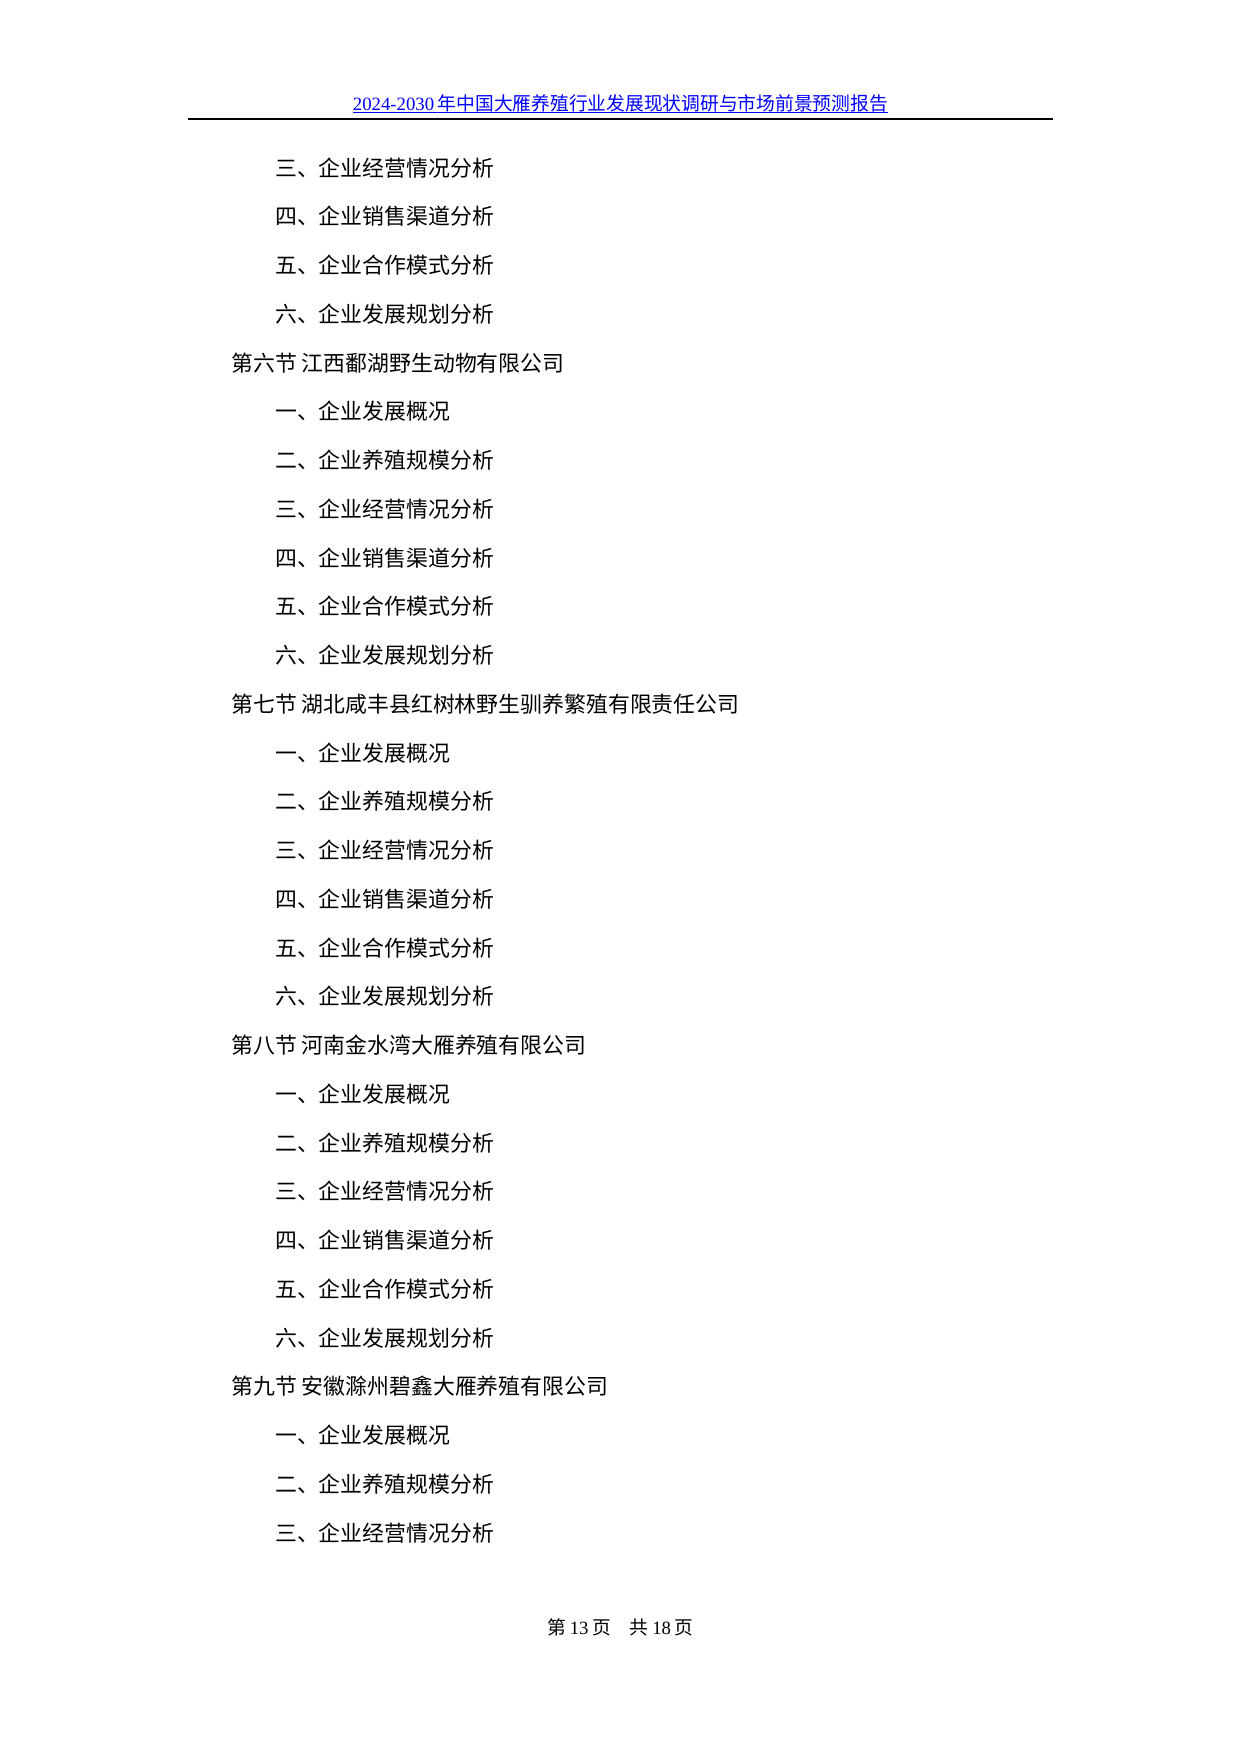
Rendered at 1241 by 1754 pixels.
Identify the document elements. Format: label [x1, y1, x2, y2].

text [187, 150, 1053, 1548]
